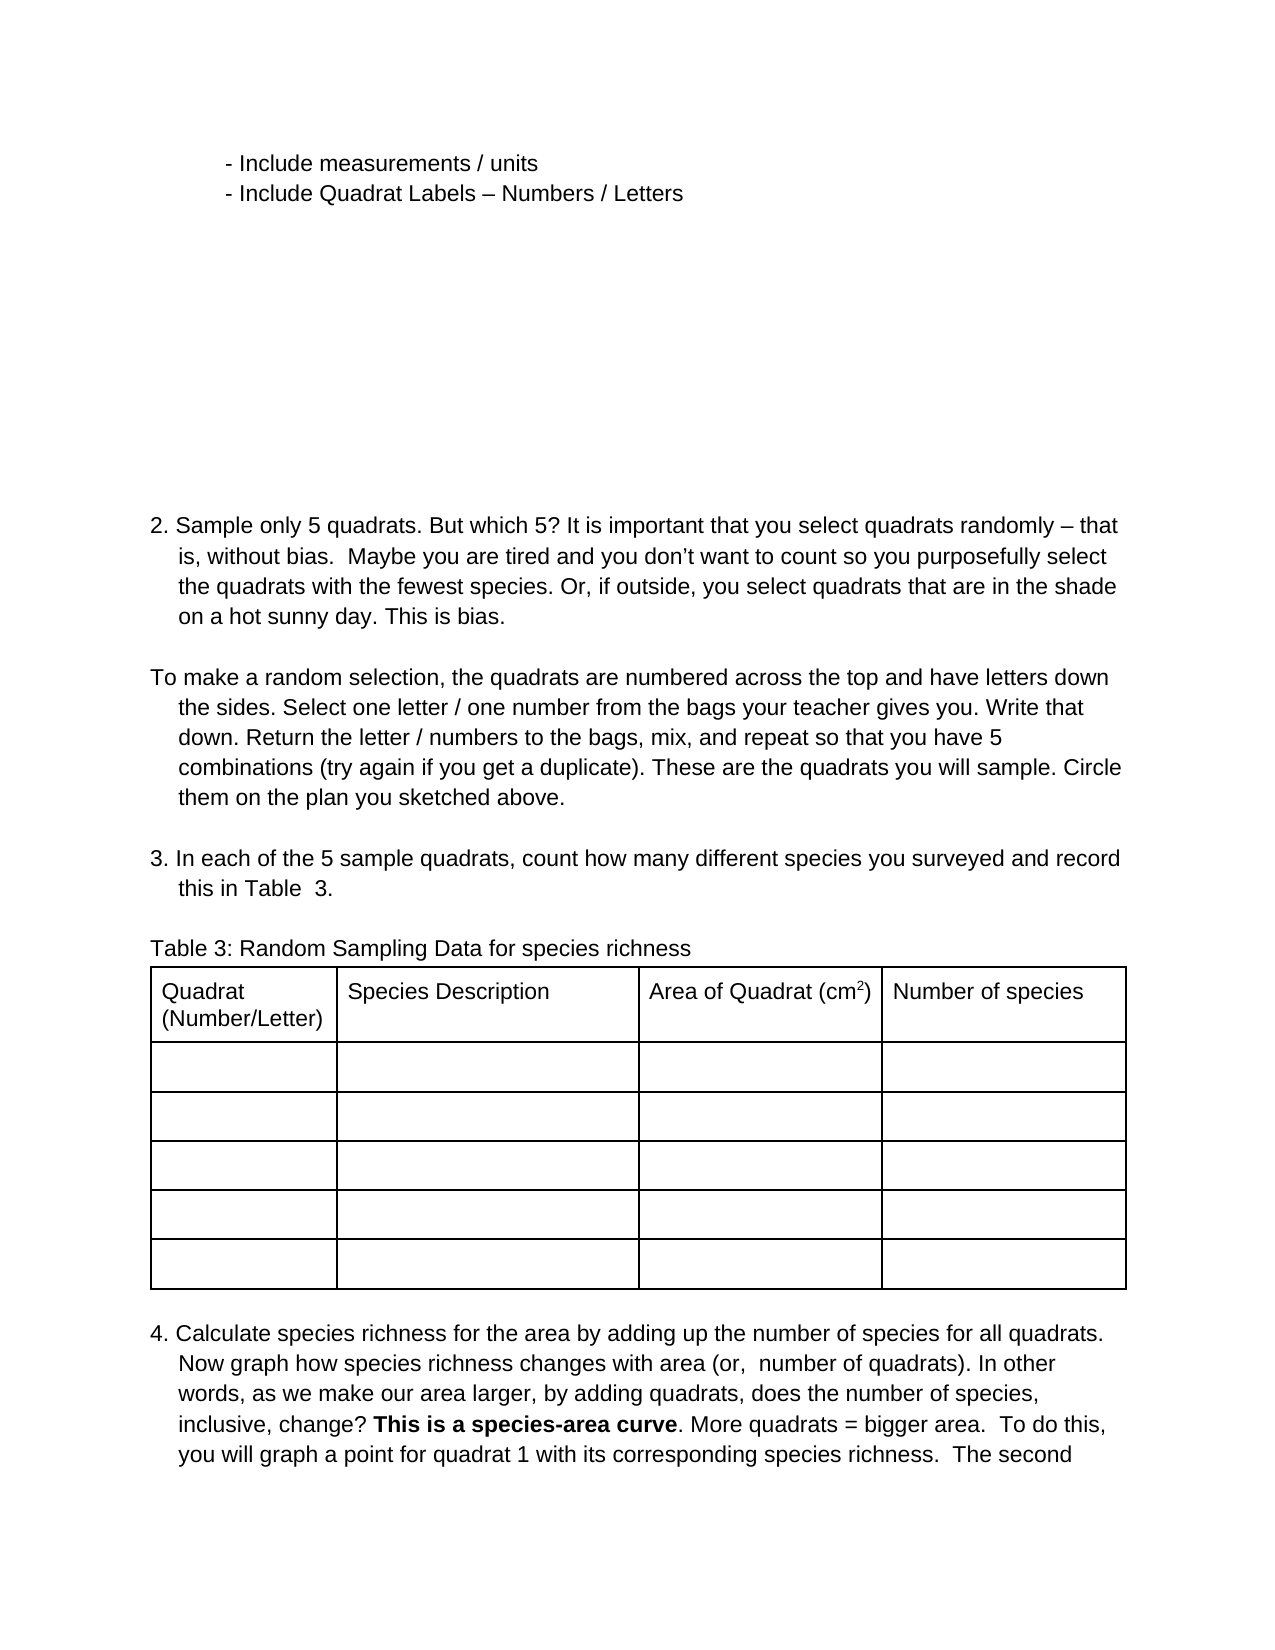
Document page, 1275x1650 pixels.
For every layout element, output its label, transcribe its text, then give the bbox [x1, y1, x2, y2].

table_cell [338, 1240, 638, 1288]
table_cell [883, 1142, 1125, 1189]
text - Include Quadrat Labels – Numbers / Letters [225, 180, 1125, 207]
table_header Quadrat (Number/Letter) [152, 968, 336, 1041]
table_cell [152, 1093, 336, 1140]
text - Include measurements / units [225, 150, 1125, 176]
table_cell [640, 1043, 881, 1091]
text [150, 1320, 1125, 1467]
table_header Species Description [338, 968, 638, 1041]
text To make a random selection, the quadrats are numbered across the top and have letters down the sides. Select one letter / one number from the bags your teacher gives you. Write that down. Return the letter / numbers to the bags, mix, and repeat so that you have 5 combinations (try again if you get a duplicate). These are the quadrats you will sample. Circle them on the plan you sketched above. [150, 663, 1125, 811]
table_cell [152, 1240, 336, 1288]
table_cell [338, 1093, 638, 1140]
table_cell [640, 1093, 881, 1140]
table_header Number of species [883, 968, 1125, 1041]
table_cell [338, 1043, 638, 1091]
table_cell [338, 1142, 638, 1189]
table_cell [152, 1043, 336, 1091]
table_cell [338, 1191, 638, 1238]
table_cell [883, 1093, 1125, 1140]
table_cell [883, 1043, 1125, 1091]
text Table 3: Random Sampling Data for species richness [150, 935, 1125, 962]
table_cell [152, 1191, 336, 1238]
table_header Area of Quadrat (cm2) [640, 968, 881, 1041]
text 2. Sample only 5 quadrats. But which 5? It is important that you select quadrats randomly – that is, without bias. Maybe you are tired and you don’t want to count so you purposefully select the quadrats with the fewest species. Or, if outside, you select quadrats that are in the shade on a hot sunny day. This is bias. [150, 512, 1125, 629]
table_cell [883, 1191, 1125, 1238]
table_cell [640, 1191, 881, 1238]
table_cell [640, 1142, 881, 1189]
table_cell [152, 1142, 336, 1189]
table_cell [883, 1240, 1125, 1288]
table_cell [640, 1240, 881, 1288]
text 3. In each of the 5 sample quadrats, count how many different species you surveyed and record this in Table 3. [150, 845, 1125, 901]
